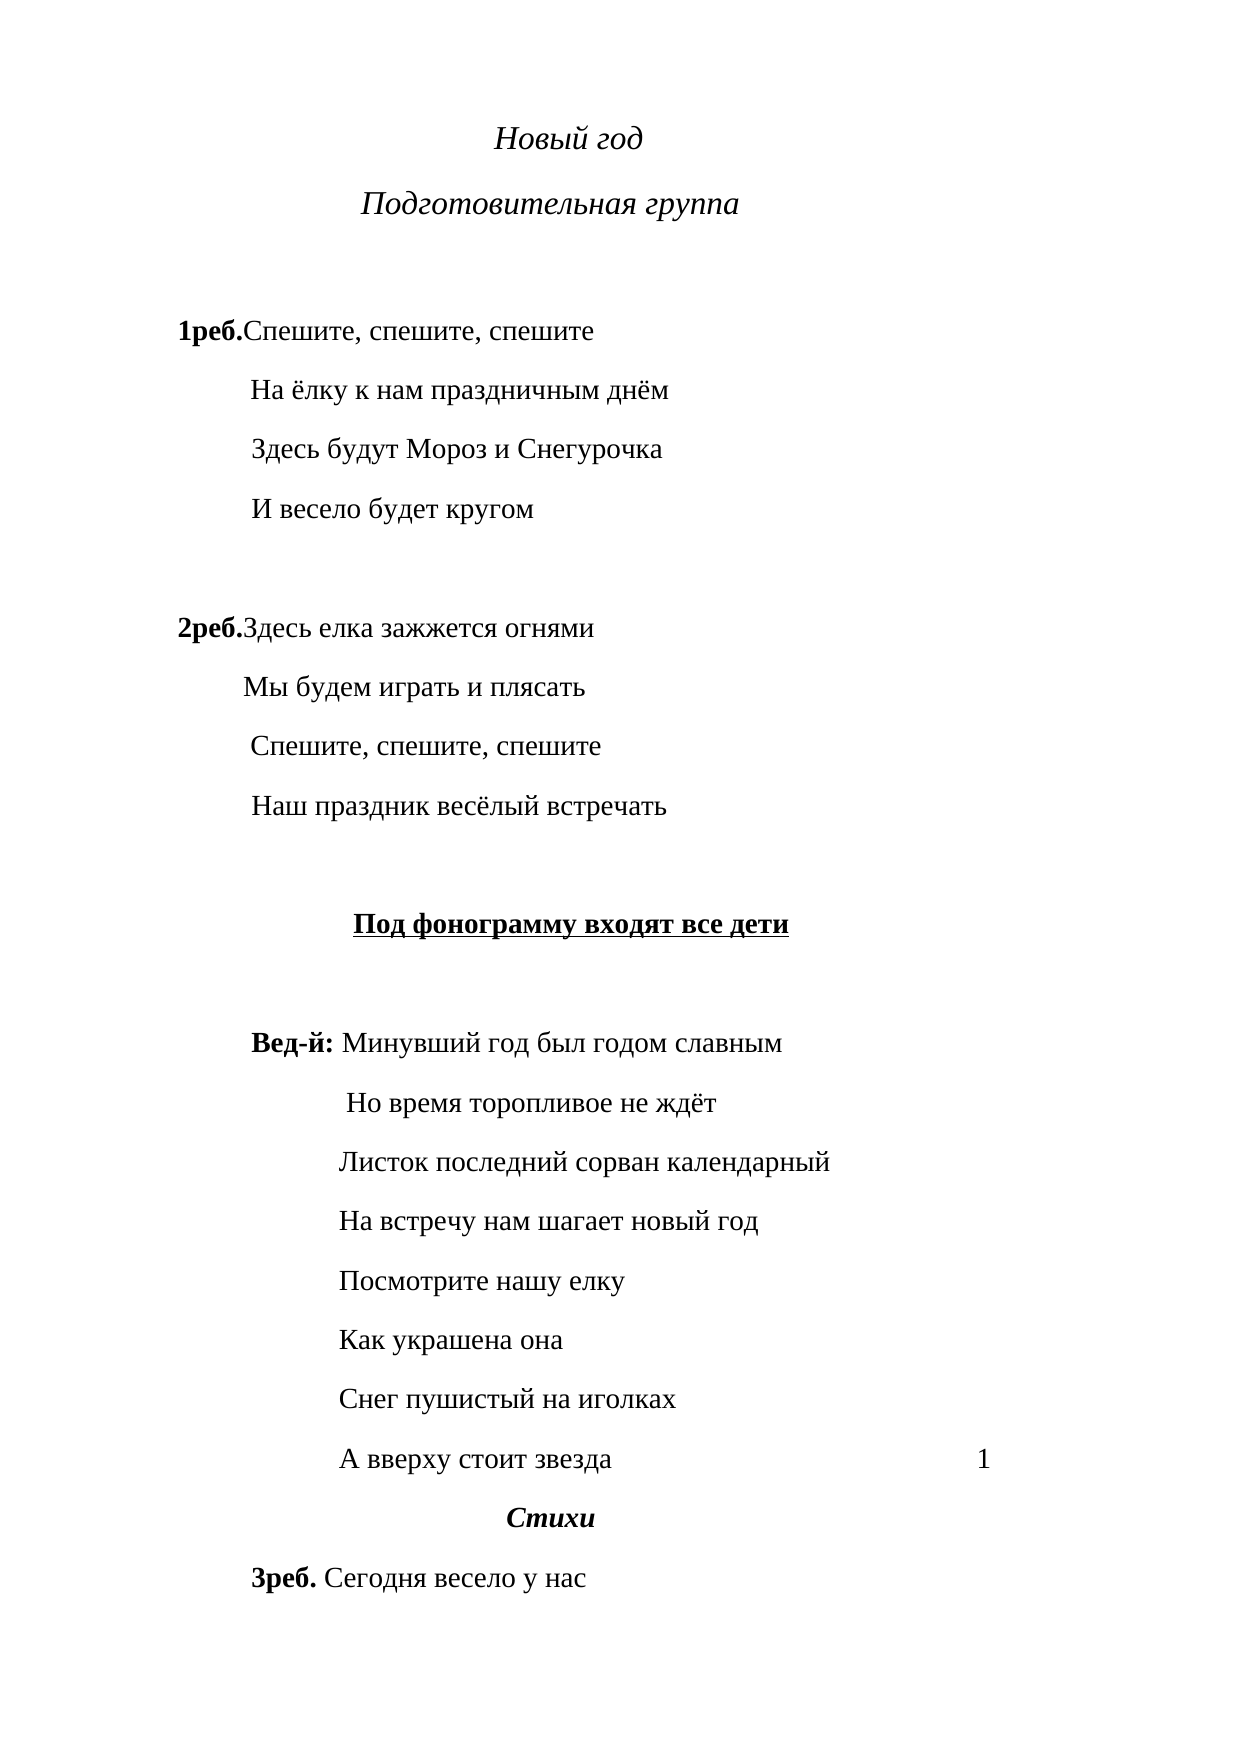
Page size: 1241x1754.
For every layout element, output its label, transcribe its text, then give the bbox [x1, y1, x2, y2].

text Наш праздник весёлый встречать [177, 788, 1152, 821]
text Стихи [177, 1500, 1152, 1534]
text На встречу нам шагает новый год [177, 1203, 1152, 1237]
text Снег пушистый на иголках [177, 1382, 1152, 1415]
text 2реб.Здесь елка зажжется огнями [177, 610, 1152, 643]
text 3реб. Сегодня весело у нас [177, 1560, 1152, 1593]
text Листок последний сорван календарный [177, 1144, 1152, 1178]
text Спешите, спешите, спешите [177, 728, 1152, 762]
text Но время торопливое не ждёт [177, 1085, 1152, 1118]
text Как украшена она [177, 1322, 1152, 1356]
text А вверху стоит звезда 1 [177, 1441, 1152, 1474]
text Посмотрите нашу елку [177, 1263, 1152, 1296]
text Новый год [177, 118, 1152, 156]
text Здесь будут Мороз и Снегурочка [177, 432, 1152, 465]
text Мы будем играть и плясать [177, 669, 1152, 703]
text На ёлку к нам праздничным днём [177, 372, 1152, 406]
text 1реб.Спешите, спешите, спешите [177, 313, 1152, 346]
text И весело будет кругом [177, 491, 1152, 524]
text Под фонограмму входят все дети [177, 907, 1152, 940]
text Подготовительная группа [177, 183, 1152, 221]
text Вед-й: Минувший год был годом славным [177, 1025, 1152, 1059]
